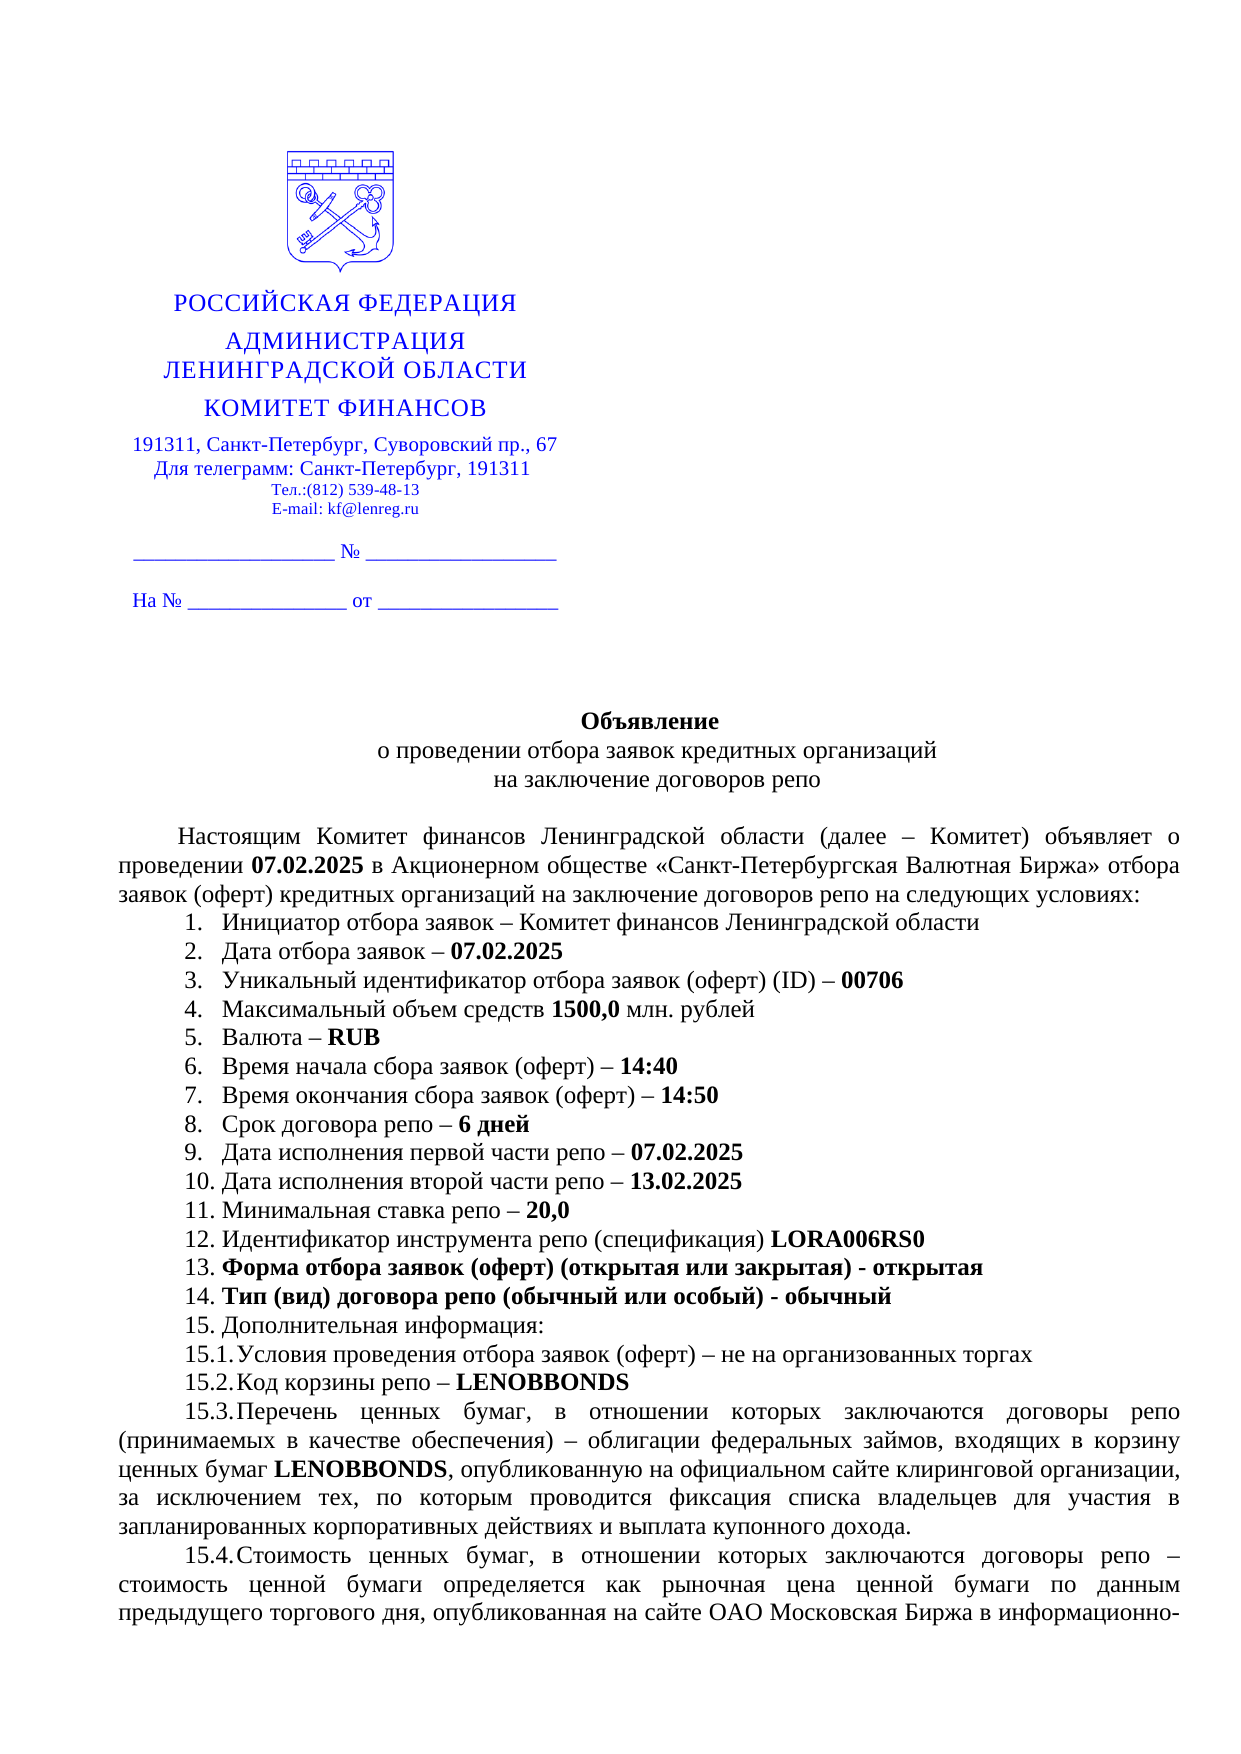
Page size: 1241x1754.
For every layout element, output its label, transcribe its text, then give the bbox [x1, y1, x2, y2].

list Дата исполнения второй части репо – 13.02.2025 [177, 1166, 1181, 1195]
list Тип (вид) договора репо (обычный или особый) - обычный [177, 1281, 1181, 1310]
text Настоящим Комитет финансов Ленинградской области (далее – Комитет) объявляет о проведении 07.02.2025 в Акционерном обществе «Санкт-Петербургская Валютная Биржа» отбора заявок (оферт) кредитных организаций на заключение договоров репо на следующих условиях: [118, 821, 1181, 907]
list Валюта – RUB [177, 1022, 1181, 1051]
list Перечень ценных бумаг, в отношении которых заключаются договоры репо (принимаемых в качестве обеспечения) – облигации федеральных займов, входящих в корзину ценных бумаг LENOBBONDS, опубликованную на официальном сайте клиринговой организации, за исключением тех, по которым проводится фиксация списка владельцев для участия в запланированных корпоративных действиях и выплата купонного дохода. [118, 1396, 1181, 1540]
table_header РОССИЙСКАЯ ФЕДЕРАЦИЯ АДМИНИСТРАЦИЯ ЛЕНИНГРАДСКОЙ ОБЛАСТИ КОМИТЕТ ФИНАНСОВ 191311, Санкт-Петербург, Суворовский пр., 67 Для телеграмм: Санкт-Петербург, 191311 Тел.:(812) 539-48-13 E-mail: kf@lenreg.ru ___________________ № __________________ На № _______________ от _________________ [107, 118, 583, 669]
text на заключение договоров репо [118, 764, 1196, 792]
text о проведении отбора заявок кредитных организаций [118, 735, 1196, 764]
list Дата исполнения первой части репо – 07.02.2025 [177, 1137, 1181, 1166]
list Срок договора репо – 6 дней [177, 1109, 1181, 1137]
list Форма отбора заявок (оферт) (открытая или закрытая) - открытая [177, 1252, 1181, 1281]
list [118, 1540, 1181, 1626]
list Уникальный идентификатор отбора заявок (оферт) (ID) – 00706 [177, 965, 1181, 994]
list Идентификатор инструмента репо (спецификация) LORA006RS0 [177, 1224, 1181, 1252]
list Дата отбора заявок – 07.02.2025 [177, 936, 1181, 965]
list Максимальный объем средств 1500,0 млн. рублей [177, 994, 1181, 1022]
list Условия проведения отбора заявок (оферт) – не на организованных торгах [177, 1339, 1181, 1367]
list Инициатор отбора заявок – Комитет финансов Ленинградской области [177, 907, 1181, 936]
list Дополнительная информация: [177, 1310, 1181, 1339]
list Время окончания сбора заявок (оферт) – 14:50 [177, 1080, 1181, 1109]
list Минимальная ставка репо – 20,0 [177, 1195, 1181, 1224]
picture [216, 150, 464, 273]
list Время начала сбора заявок (оферт) – 14:40 [177, 1051, 1181, 1080]
text Объявление [118, 706, 1181, 735]
list Код корзины репо – LENOBBONDS [177, 1367, 1181, 1396]
